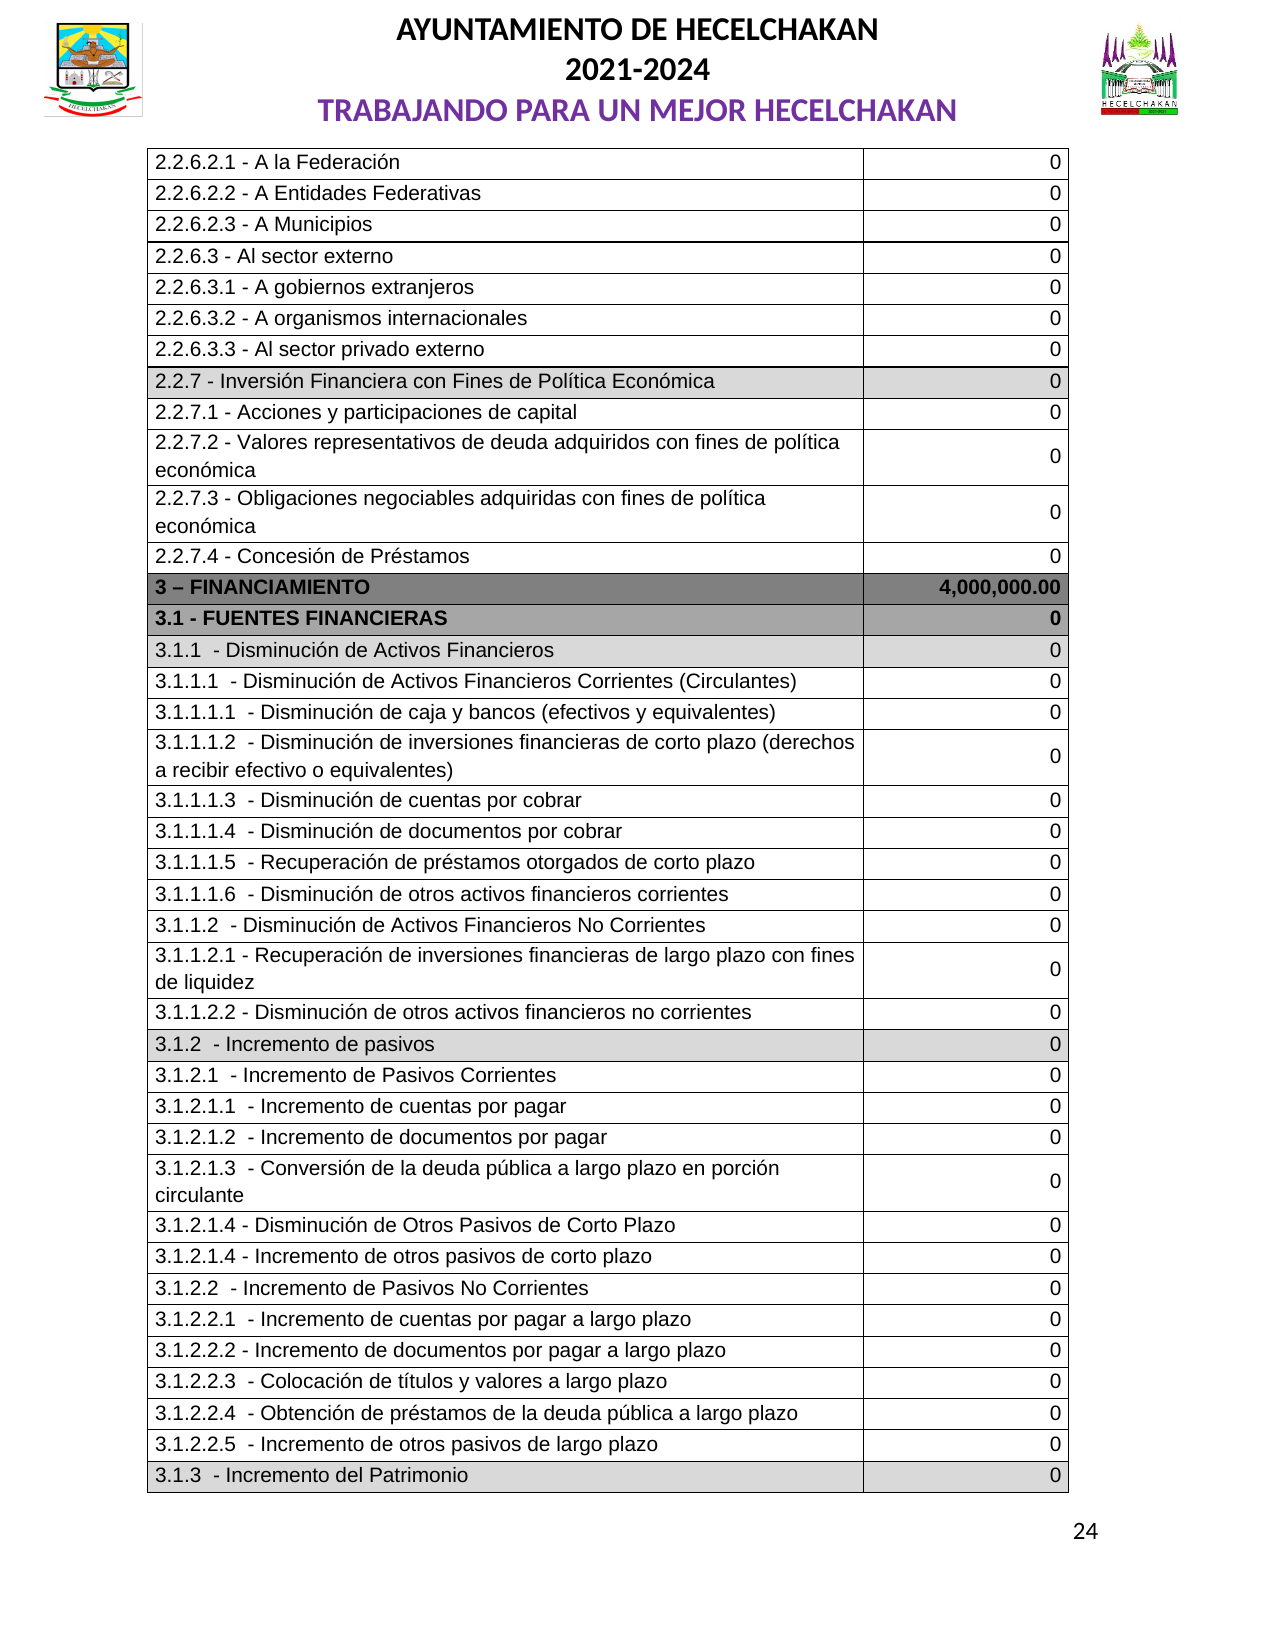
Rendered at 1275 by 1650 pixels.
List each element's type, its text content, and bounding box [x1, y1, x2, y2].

table_cell 0 [864, 486, 1068, 542]
table_cell 3.1.1 - Disminución de Activos Financieros [148, 636, 863, 667]
table_cell 3.1.2.2.1 - Incremento de cuentas por pagar a largo plazo [148, 1305, 863, 1336]
table_cell 3.1.2.1 - Incremento de Pasivos Corrientes [148, 1062, 863, 1092]
table_cell 2.2.6.3.3 - Al sector privado externo [148, 336, 863, 366]
table_cell 3.1.1.2.1 - Recuperación de inversiones financieras de largo plazo con fines de liquidez [148, 943, 863, 998]
table_cell 3 – FINANCIAMIENTO [148, 574, 863, 604]
picture [43, 22, 144, 121]
table_cell 2.2.6.2.3 - A Municipios [148, 211, 863, 241]
table_cell 4,000,000.00 [864, 574, 1068, 604]
table_cell 0 [864, 1337, 1068, 1367]
table_cell 3.1.2.1.4 - Incremento de otros pasivos de corto plazo [148, 1243, 863, 1273]
table_cell 0 [864, 786, 1068, 817]
table_cell 0 [864, 1368, 1068, 1398]
table_cell 2.2.6.2.1 - A la Federación [148, 149, 863, 179]
table_cell 2.2.6.3.1 - A gobiernos extranjeros [148, 274, 863, 304]
table_cell 2.2.7.3 - Obligaciones negociables adquiridas con fines de política económica [148, 486, 863, 542]
table_cell 2.2.7 - Inversión Financiera con Fines de Política Económica [148, 368, 863, 398]
table_cell 0 [864, 943, 1068, 998]
table_cell 3.1.2.2.3 - Colocación de títulos y valores a largo plazo [148, 1368, 863, 1398]
table_cell 3.1.1.2.2 - Disminución de otros activos financieros no corrientes [148, 999, 863, 1029]
table_cell 0 [864, 818, 1068, 848]
table_cell 3.1.1.1.1 - Disminución de caja y bancos (efectivos y equivalentes) [148, 699, 863, 729]
table_cell 0 [864, 636, 1068, 667]
table_cell 3.1.2.1.2 - Incremento de documentos por pagar [148, 1124, 863, 1154]
table_cell 0 [864, 243, 1068, 273]
table_cell 0 [864, 1155, 1068, 1211]
table_cell 0 [864, 699, 1068, 729]
table_cell 0 [864, 1430, 1068, 1461]
table_cell 0 [864, 211, 1068, 241]
table_cell 0 [864, 149, 1068, 179]
table_cell 0 [864, 1124, 1068, 1154]
table_cell 3.1.1.1.6 - Disminución de otros activos financieros corrientes [148, 880, 863, 910]
table_cell 3.1.3 - Incremento del Patrimonio [148, 1462, 863, 1492]
table_cell 0 [864, 605, 1068, 635]
table_cell 3.1.1.1.4 - Disminución de documentos por cobrar [148, 818, 863, 848]
table_cell 2.2.7.1 - Acciones y participaciones de capital [148, 399, 863, 429]
table_cell 2.2.7.2 - Valores representativos de deuda adquiridos con fines de política económica [148, 430, 863, 485]
table_cell 0 [864, 911, 1068, 942]
table_cell 2.2.6.3 - Al sector externo [148, 243, 863, 273]
table_cell 0 [864, 1399, 1068, 1429]
table_cell 0 [864, 336, 1068, 366]
table_cell 3.1.2.1.3 - Conversión de la deuda pública a largo plazo en porción circulante [148, 1155, 863, 1211]
table_cell 2.2.6.3.2 - A organismos internacionales [148, 305, 863, 335]
table_cell 2.2.6.2.2 - A Entidades Federativas [148, 180, 863, 210]
table_cell 3.1.1.2 - Disminución de Activos Financieros No Corrientes [148, 911, 863, 942]
table_cell 0 [864, 368, 1068, 398]
table_cell 3.1.2.2.2 - Incremento de documentos por pagar a largo plazo [148, 1337, 863, 1367]
table_cell 0 [864, 1305, 1068, 1336]
table_cell 3.1.2.2.5 - Incremento de otros pasivos de largo plazo [148, 1430, 863, 1461]
table_cell 3.1.2.1.1 - Incremento de cuentas por pagar [148, 1093, 863, 1123]
table_cell 3.1.1.1.2 - Disminución de inversiones financieras de corto plazo (derechos a recibir efectivo o equivalentes) [148, 730, 863, 785]
table_cell 3.1.2.1.4 - Disminución de Otros Pasivos de Corto Plazo [148, 1212, 863, 1242]
table_cell 0 [864, 1030, 1068, 1061]
table_cell 0 [864, 543, 1068, 573]
table_cell 3.1.2 - Incremento de pasivos [148, 1030, 863, 1061]
picture [1097, 20, 1181, 118]
table_cell 0 [864, 668, 1068, 698]
table_cell 3.1 - FUENTES FINANCIERAS [148, 605, 863, 635]
table_cell 0 [864, 305, 1068, 335]
table_cell 0 [864, 999, 1068, 1029]
table_cell 0 [864, 849, 1068, 879]
table_cell 0 [864, 1274, 1068, 1304]
table_cell 2.2.7.4 - Concesión de Préstamos [148, 543, 863, 573]
table_cell 3.1.2.2 - Incremento de Pasivos No Corrientes [148, 1274, 863, 1304]
table_cell 3.1.2.2.4 - Obtención de préstamos de la deuda pública a largo plazo [148, 1399, 863, 1429]
table_cell 0 [864, 1062, 1068, 1092]
table_cell 0 [864, 180, 1068, 210]
table_cell 3.1.1.1.5 - Recuperación de préstamos otorgados de corto plazo [148, 849, 863, 879]
table_cell 0 [864, 880, 1068, 910]
table_cell 0 [864, 430, 1068, 485]
table_cell 3.1.1.1 - Disminución de Activos Financieros Corrientes (Circulantes) [148, 668, 863, 698]
table_cell 0 [864, 1243, 1068, 1273]
table_cell 3.1.1.1.3 - Disminución de cuentas por cobrar [148, 786, 863, 817]
table_cell 0 [864, 1462, 1068, 1492]
table_cell 0 [864, 399, 1068, 429]
table_cell 0 [864, 730, 1068, 785]
table_cell 0 [864, 274, 1068, 304]
table_cell 0 [864, 1093, 1068, 1123]
table_cell 0 [864, 1212, 1068, 1242]
